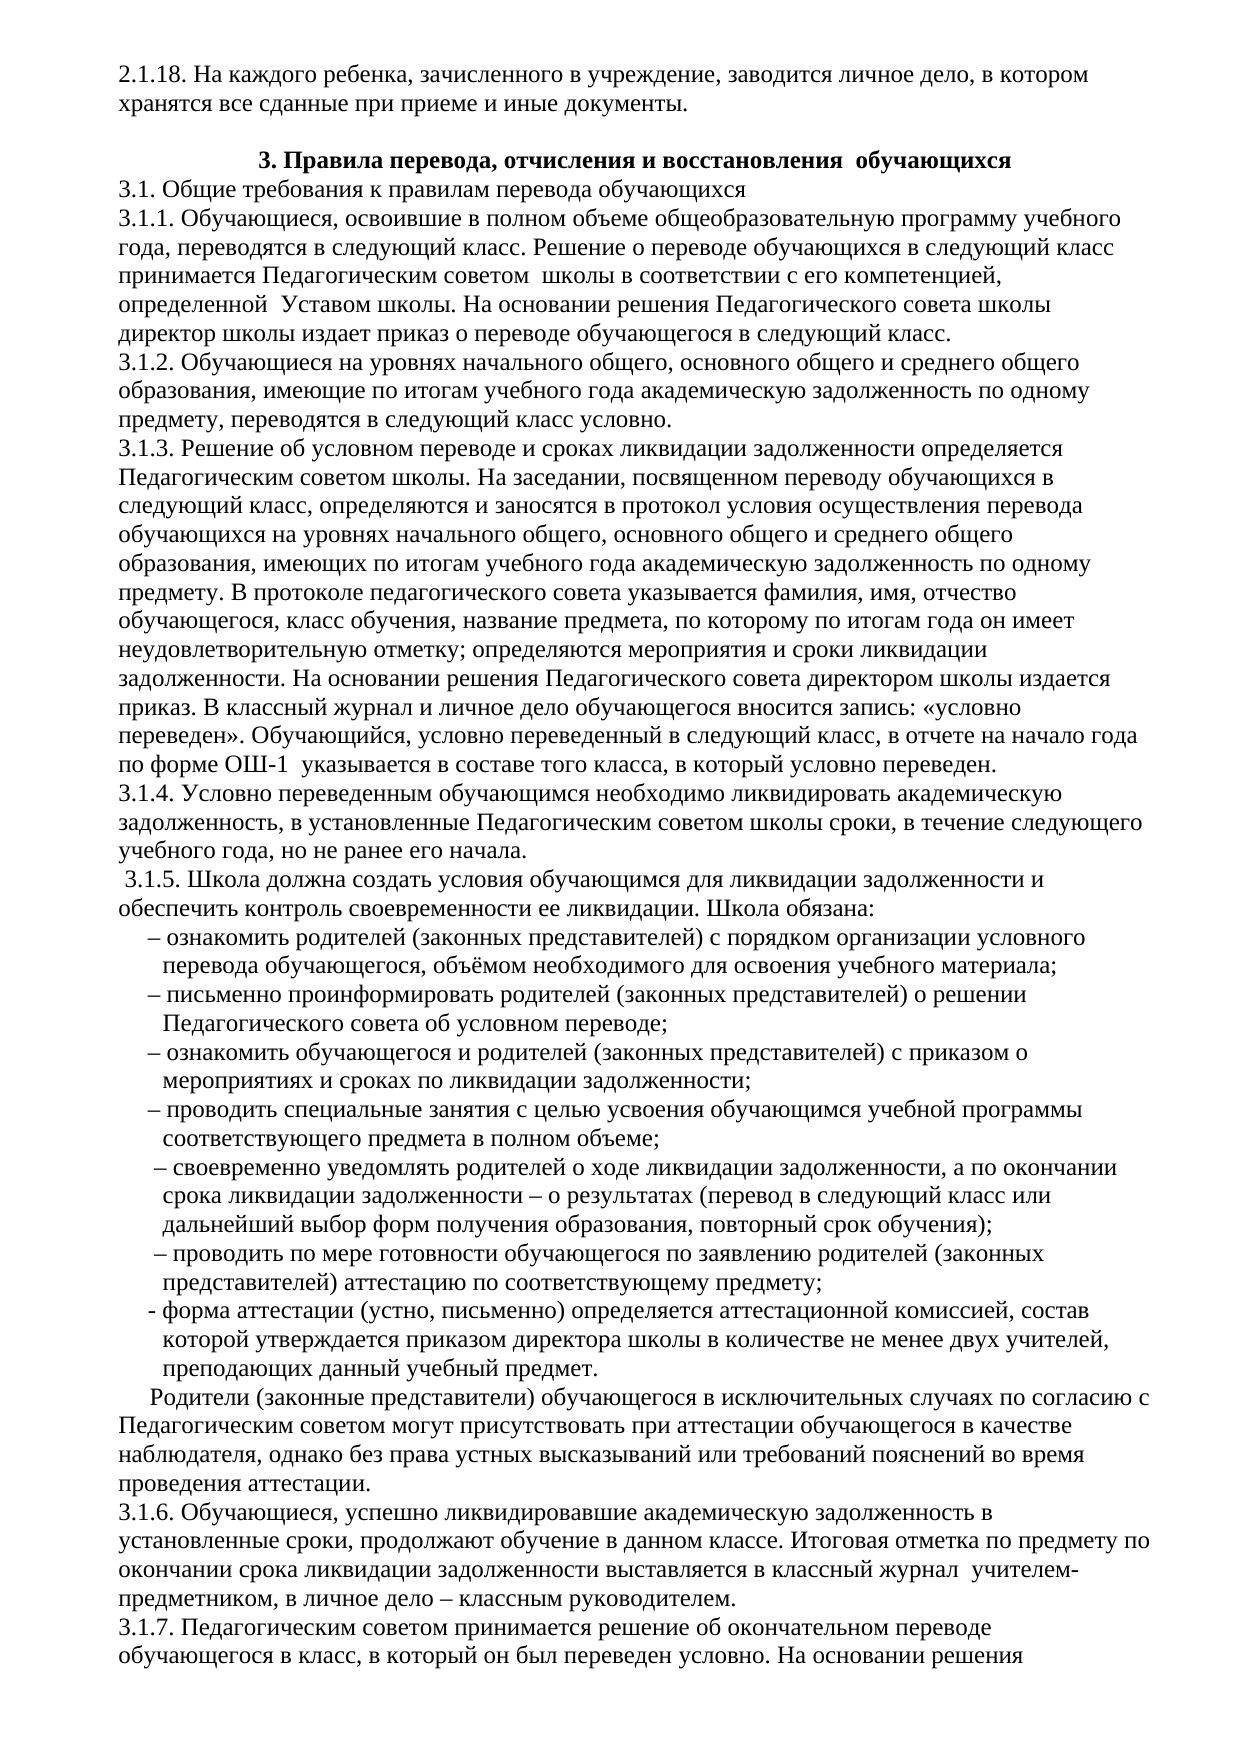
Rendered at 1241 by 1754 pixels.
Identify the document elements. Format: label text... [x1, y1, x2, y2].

text 2.1.18. На каждого ребенка, зачисленного в учреждение, заводится личное дело, в котором хранятся все сданные при приеме и иные документы. [118, 59, 1152, 117]
text 3.1. Общие требования к правилам перевода обучающихся [118, 174, 1152, 203]
text – проводить по мере готовности обучающегося по заявлению родителей (законных представителей) аттестацию по соответствующему предмету; [148, 1238, 1152, 1295]
text 3. Правила перевода, отчисления и восстановления обучающихся [118, 145, 1152, 174]
text – проводить специальные занятия с целью усвоения обучающимся учебной программы соответствующего предмета в полном объеме; [148, 1094, 1152, 1152]
text 3.1.5. Школа должна создать условия обучающимся для ликвидации задолженности и обеспечить контроль своевременности ее ликвидации. Школа обязана: [118, 864, 1152, 922]
text 3.1.1. Обучающиеся, освоившие в полном объеме общеобразовательную программу учебного года, переводятся в следующий класс. Решение о переводе обучающихся в следующий класс принимается Педагогическим советом школы в соответствии с его компетенцией, определенной Уставом школы. На основании решения Педагогического совета школы директор школы издает приказ о переводе обучающегося в следующий класс. [118, 203, 1152, 347]
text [118, 1612, 1152, 1669]
text 3.1.4. Условно переведенным обучающимся необходимо ликвидировать академическую задолженность, в установленные Педагогическим советом школы сроки, в течение следующего учебного года, но не ранее его начала. [118, 778, 1152, 864]
text – ознакомить родителей (законных представителей) с порядком организации условного перевода обучающегося, объёмом необходимого для освоения учебного материала; [148, 922, 1152, 979]
text - форма аттестации (устно, письменно) определяется аттестационной комиссией, состав которой утверждается приказом директора школы в количестве не менее двух учителей, преподающих данный учебный предмет. [148, 1295, 1152, 1382]
text – своевременно уведомлять родителей о ходе ликвидации задолженности, а по окончании срока ликвидации задолженности – о результатах (перевод в следующий класс или дальнейший выбор форм получения образования, повторный срок обучения); [148, 1152, 1152, 1238]
text 3.1.3. Решение об условном переводе и сроках ликвидации задолженности определяется Педагогическим советом школы. На заседании, посвященном переводу обучающихся в следующий класс, определяются и заносятся в протокол условия осуществления перевода обучающихся на уровнях начального общего, основного общего и среднего общего образования, имеющих по итогам учебного года академическую задолженность по одному предмету. В протоколе педагогического совета указывается фамилия, имя, отчество обучающегося, класс обучения, название предмета, по которому по итогам года он имеет неудовлетворительную отметку; определяются мероприятия и сроки ликвидации задолженности. На основании решения Педагогического совета директором школы издается приказ. В классный журнал и личное дело обучающегося вносится запись: «условно переведен». Обучающийся, условно переведенный в следующий класс, в отчете на начало года по форме ОШ-1 указывается в составе того класса, в который условно переведен. [118, 433, 1152, 778]
text 3.1.2. Обучающиеся на уровнях начального общего, основного общего и среднего общего образования, имеющие по итогам учебного года академическую задолженность по одному предмету, переводятся в следующий класс условно. [118, 347, 1152, 433]
text 3.1.6. Обучающиеся, успешно ликвидировавшие академическую задолженность в установленные сроки, продолжают обучение в данном классе. Итоговая отметка по предмету по окончании срока ликвидации задолженности выставляется в классный журнал учителем-предметником, в личное дело – классным руководителем. [118, 1497, 1152, 1612]
text – ознакомить обучающегося и родителей (законных представителей) с приказом о мероприятиях и сроках по ликвидации задолженности; [148, 1037, 1152, 1094]
text – письменно проинформировать родителей (законных представителей) о решении Педагогического совета об условном переводе; [148, 979, 1152, 1037]
text Родители (законные представители) обучающегося в исключительных случаях по согласию с Педагогическим советом могут присутствовать при аттестации обучающегося в качестве наблюдателя, однако без права устных высказываний или требований пояснений во время проведения аттестации. [118, 1382, 1152, 1497]
